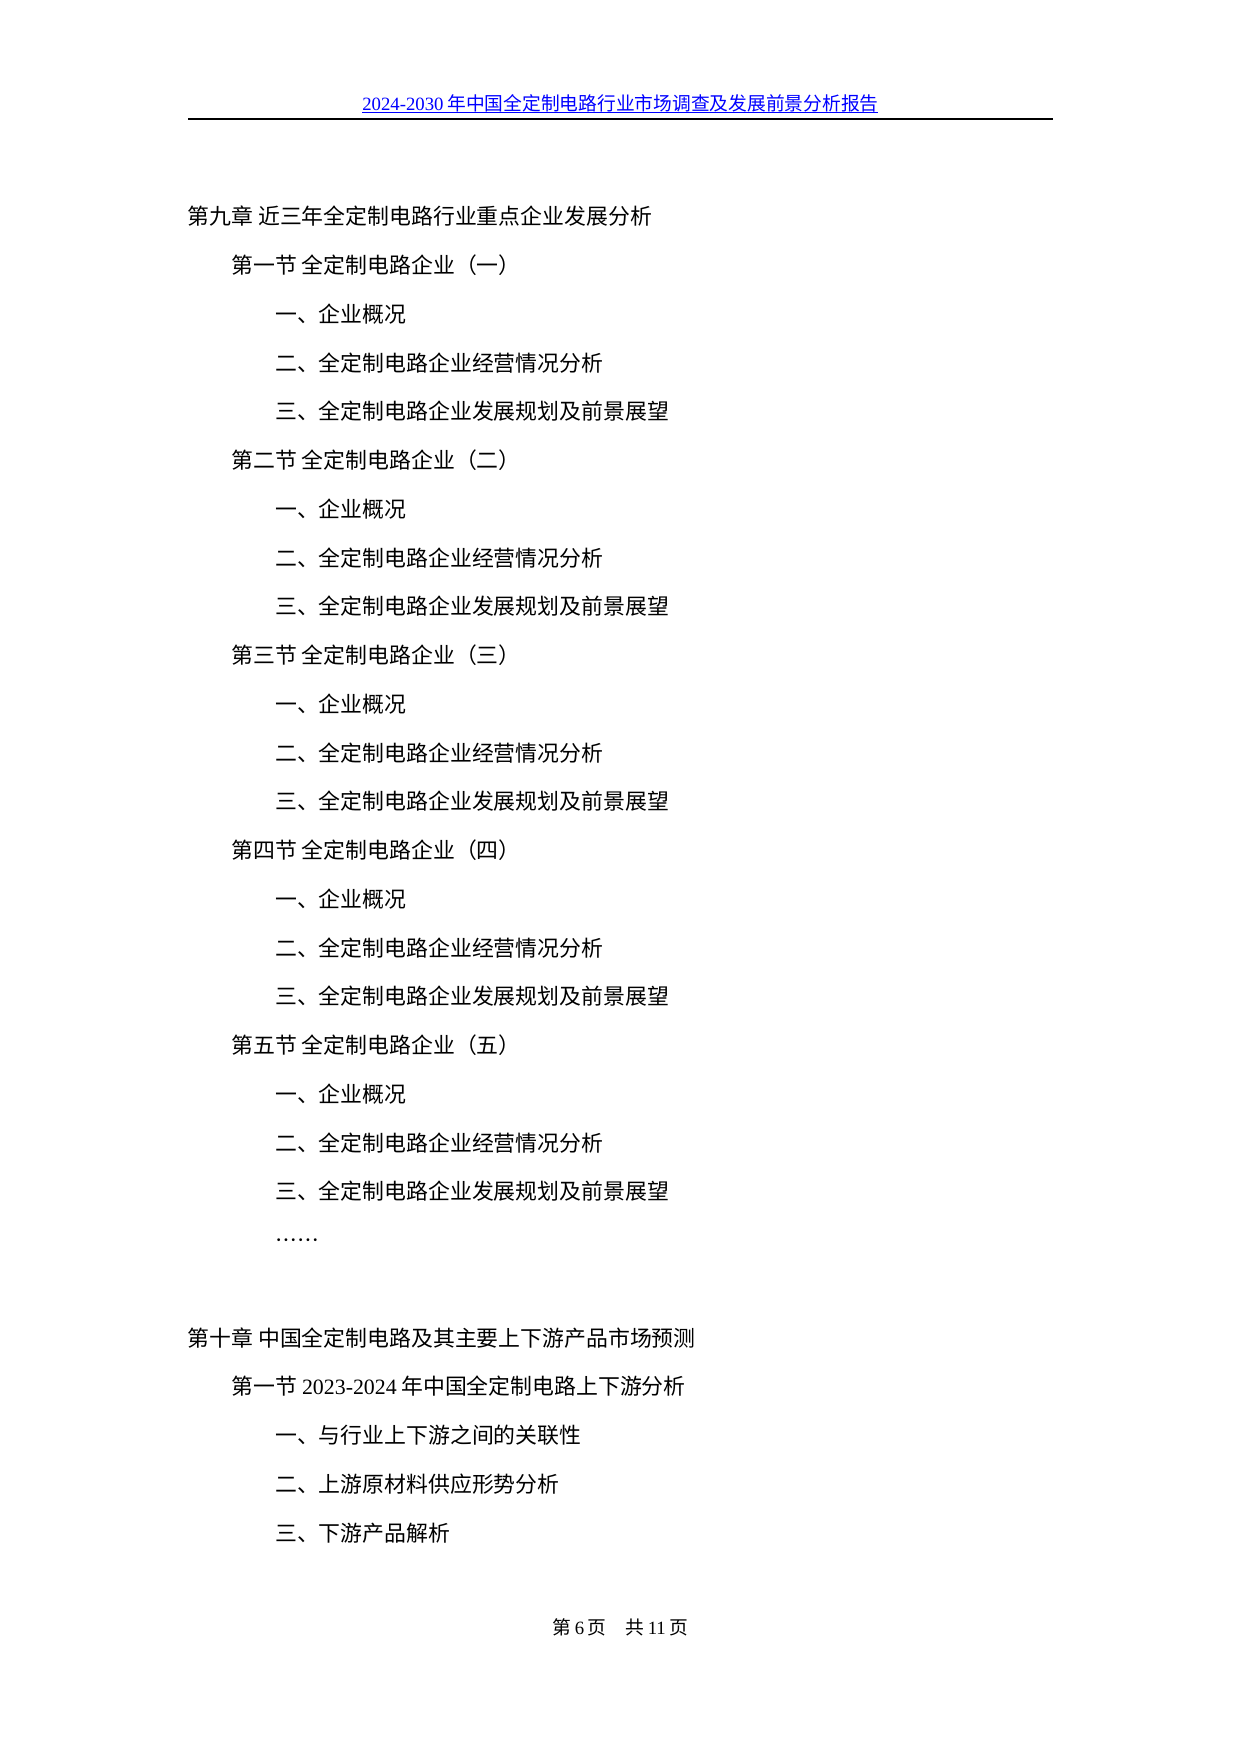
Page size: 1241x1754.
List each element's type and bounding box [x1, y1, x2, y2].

text [187, 150, 1053, 1548]
